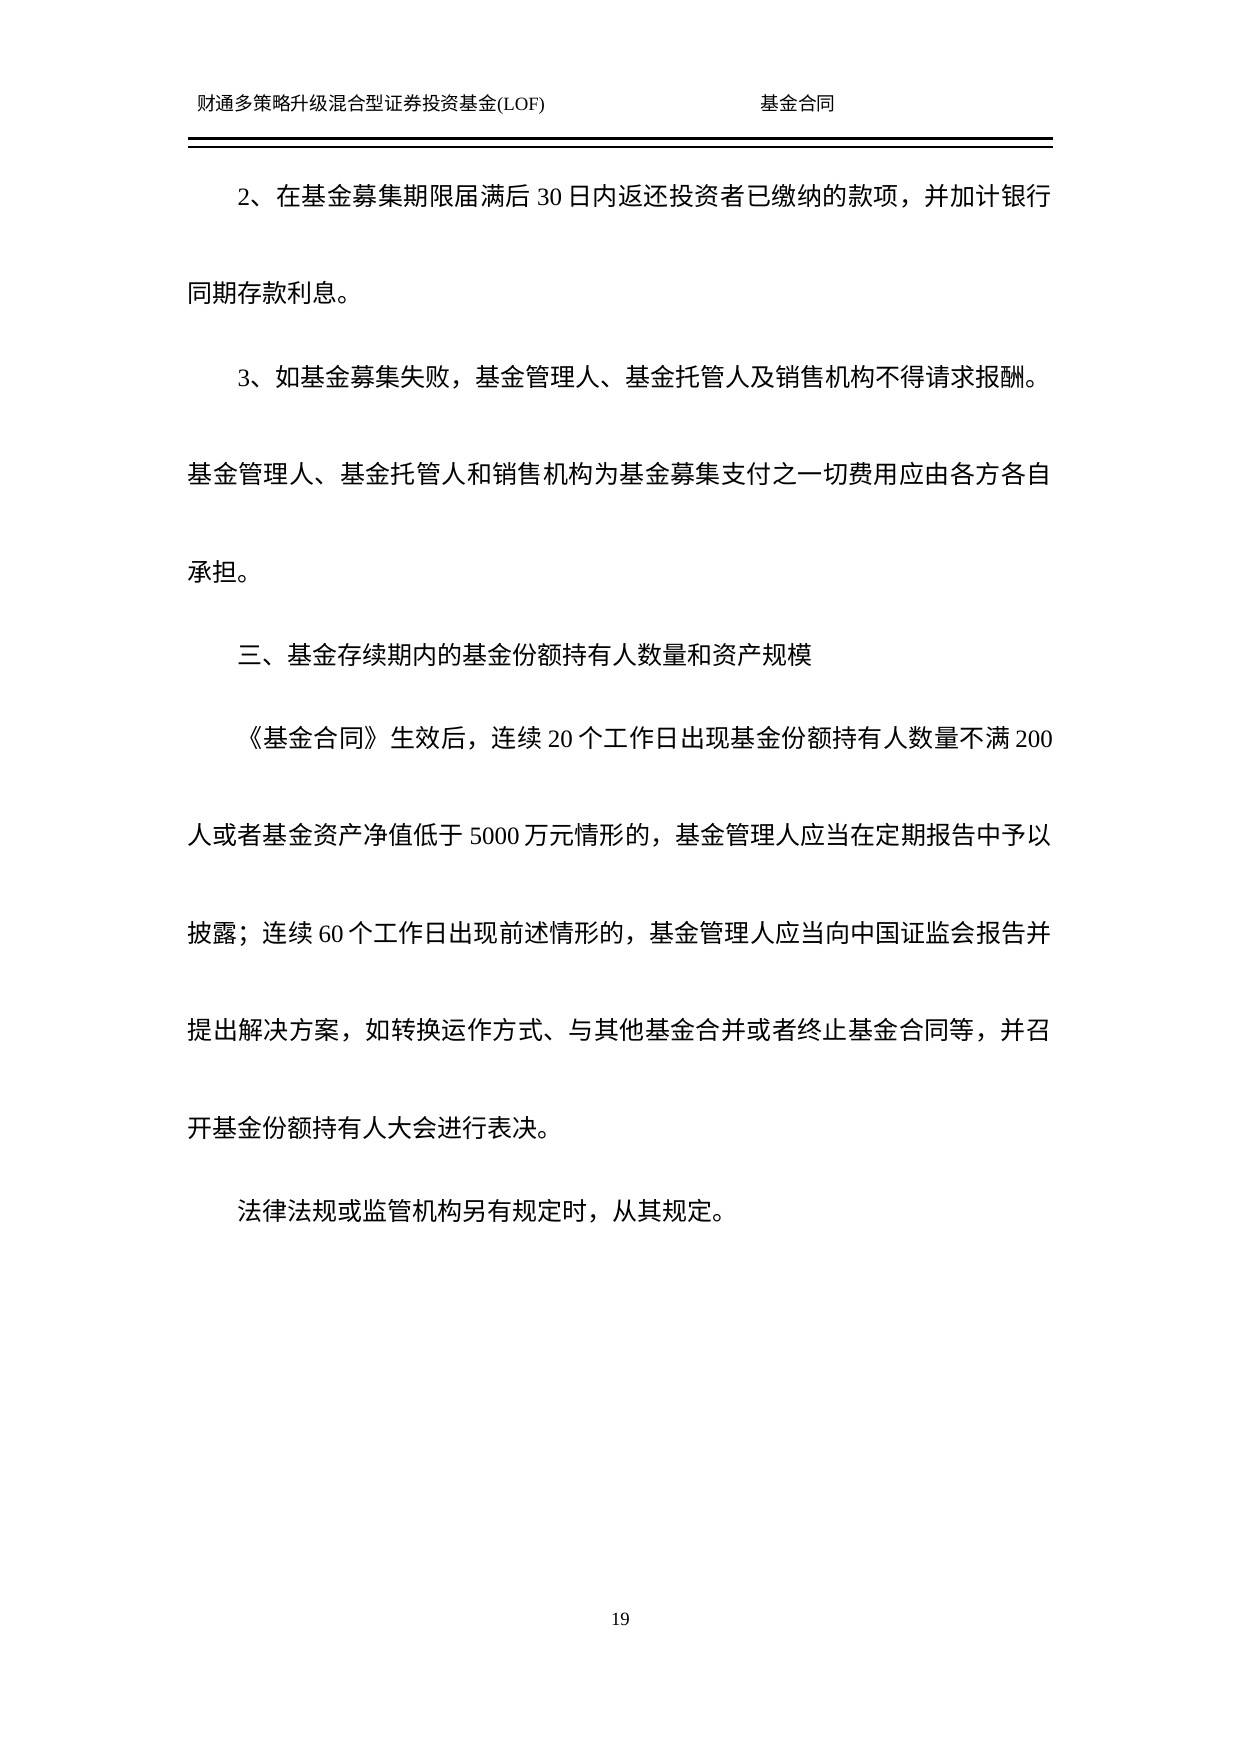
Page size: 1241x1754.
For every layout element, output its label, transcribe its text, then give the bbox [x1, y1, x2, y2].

text 3、如基金募集失败，基金管理人、基金托管人及销售机构不得请求报酬。基金管理人、基金托管人和销售机构为基金募集支付之一切费用应由各方各自承担。 [187, 343, 1053, 603]
text 三、基金存续期内的基金份额持有人数量和资产规模 [187, 621, 1053, 686]
text 法律法规或监管机构另有规定时，从其规定。 [187, 1177, 1053, 1242]
text 《基金合同》生效后，连续20个工作日出现基金份额持有人数量不满200人或者基金资产净值低于5000万元情形的，基金管理人应当在定期报告中予以披露；连续60个工作日出现前述情形的，基金管理人应当向中国证监会报告并提出解决方案，如转换运作方式、与其他基金合并或者终止基金合同等，并召开基金份额持有人大会进行表决。 [187, 704, 1053, 1159]
text 2、在基金募集期限届满后30日内返还投资者已缴纳的款项，并加计银行同期存款利息。 [187, 162, 1053, 324]
